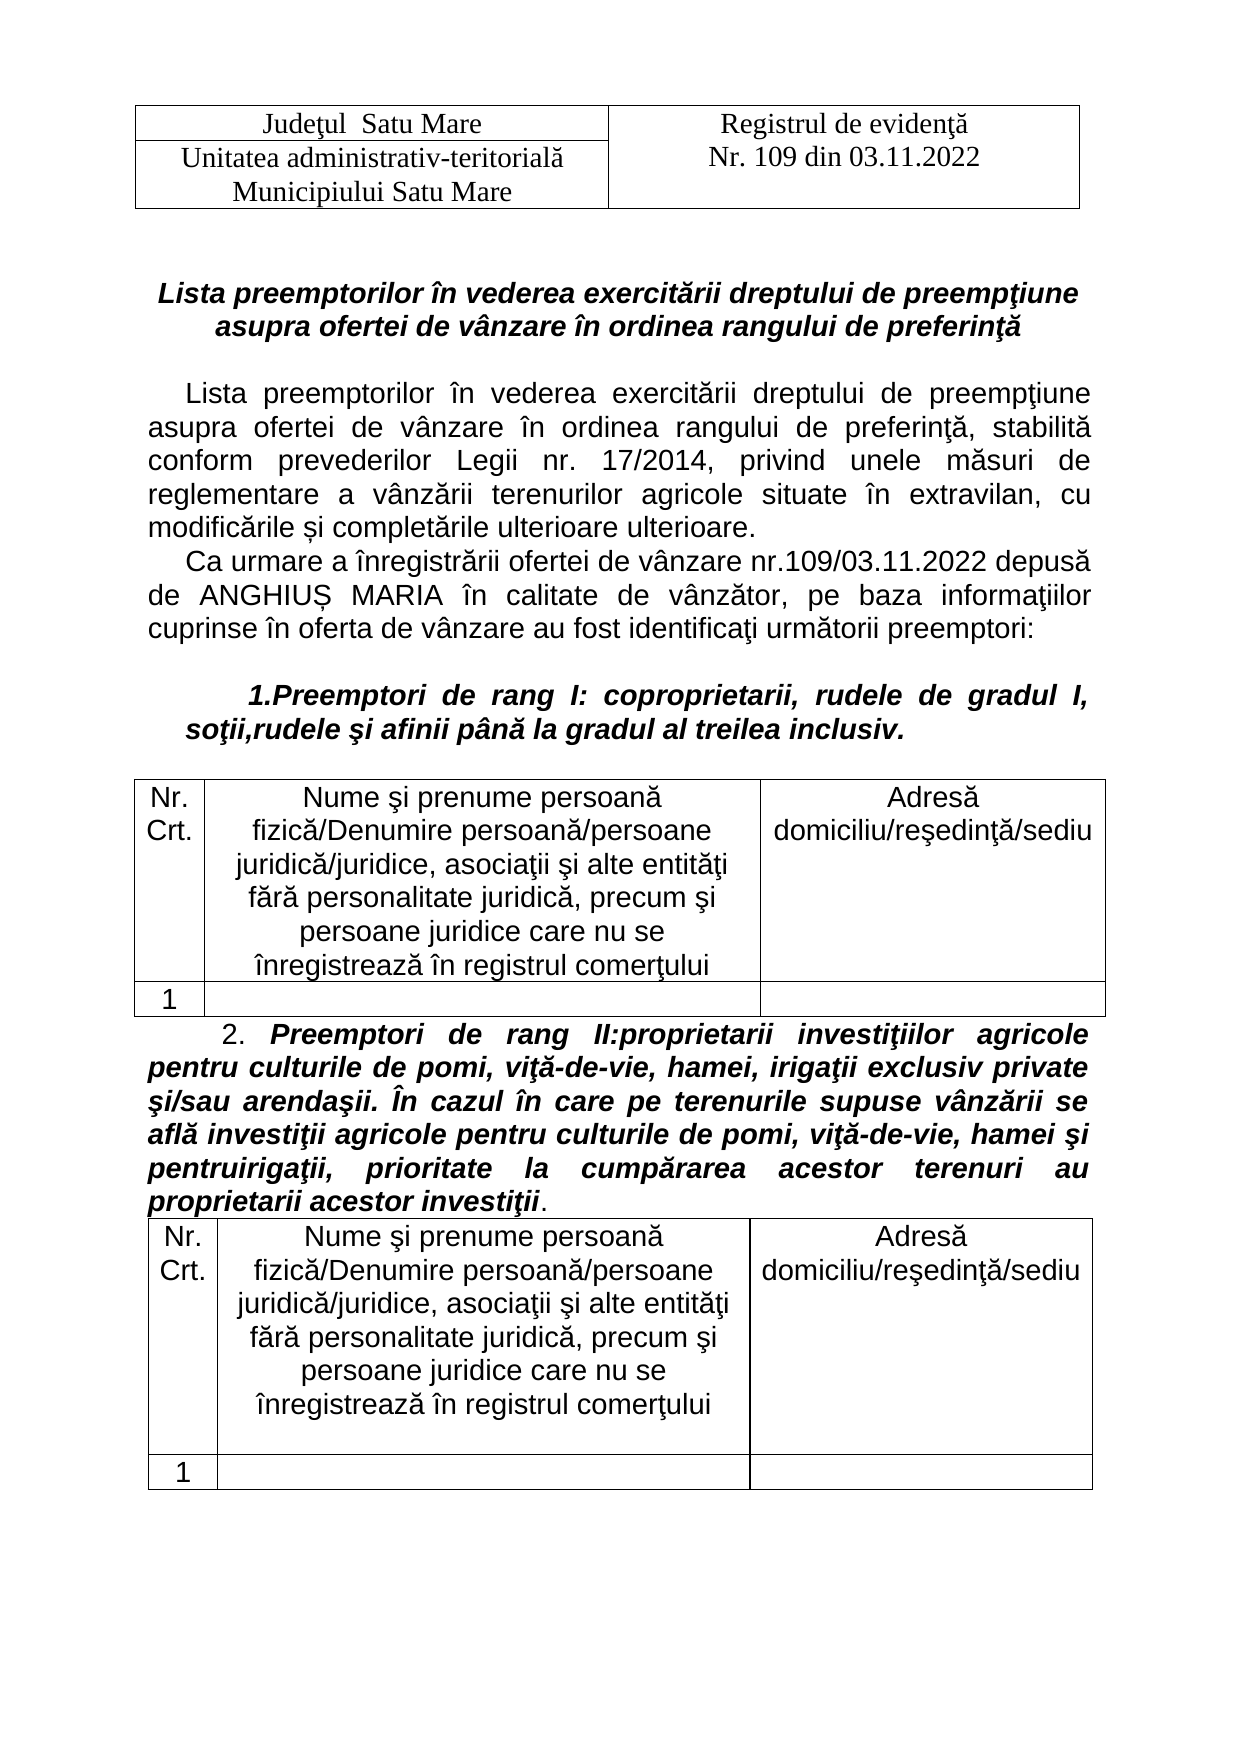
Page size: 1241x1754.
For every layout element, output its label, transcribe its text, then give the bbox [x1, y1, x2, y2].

table_header Adresă domiciliu/reşedinţă/sediu [761, 780, 1105, 981]
table_cell [205, 982, 760, 1016]
text 2. Preemptori de rang II:proprietarii investiţiilor agricole pentru culturile de pomi, viţă-de-vie, hamei, irigaţii exclusiv private şi/sau arendaşii. În cazul în care pe terenurile supuse vânzării se află investiţii agricole pentru culturile de pomi, viţă-de-vie, hamei şi pentruirigaţii, prioritate la cumpărarea acestor terenuri au proprietarii acestor investiţii. [148, 1017, 1093, 1218]
text 1.Preemptori de rang I: coproprietarii, rudele de gradul I, soţii,rudele şi afinii până la gradul al treilea inclusiv. [185, 678, 1093, 745]
table_cell Unitatea administrativ-teritorială Municipiului Satu Mare [136, 141, 608, 208]
text Ca urmare a înregistrării ofertei de vânzare nr.109/03.11.2022 depusă de ANGHIUȘ MARIA în calitate de vânzător, pe baza informaţiilor cuprinse în oferta de vânzare au fost identificaţi următorii preemptori: [148, 544, 1093, 645]
table_cell [218, 1455, 749, 1488]
table_header Judeţul Satu Mare [136, 106, 608, 139]
table_header Adresă domiciliu/reşedinţă/sediu [751, 1219, 1092, 1454]
table_header Nr. Crt. [135, 780, 204, 981]
text Lista preemptorilor în vederea exercitării dreptului de preempţiune asupra ofertei de vânzare în ordinea rangului de preferinţă, stabilită conform prevederilor Legii nr. 17/2014, privind unele măsuri de reglementare a vânzării terenurilor agricole situate în extravilan, cu modificările și completările ulterioare ulterioare. [148, 376, 1093, 544]
table_header Nr. Crt. [149, 1219, 217, 1454]
table_cell 1 [135, 982, 204, 1016]
table_cell [761, 982, 1105, 1016]
table_cell [751, 1455, 1092, 1488]
text Lista preemptorilor în vederea exercitării dreptului de preempţiune asupra ofertei de vânzare în ordinea rangului de preferinţă [148, 276, 1093, 343]
table_header Registrul de evidenţă Nr. 109 din 03.11.2022 [609, 106, 1079, 208]
table_cell 1 [149, 1455, 217, 1488]
